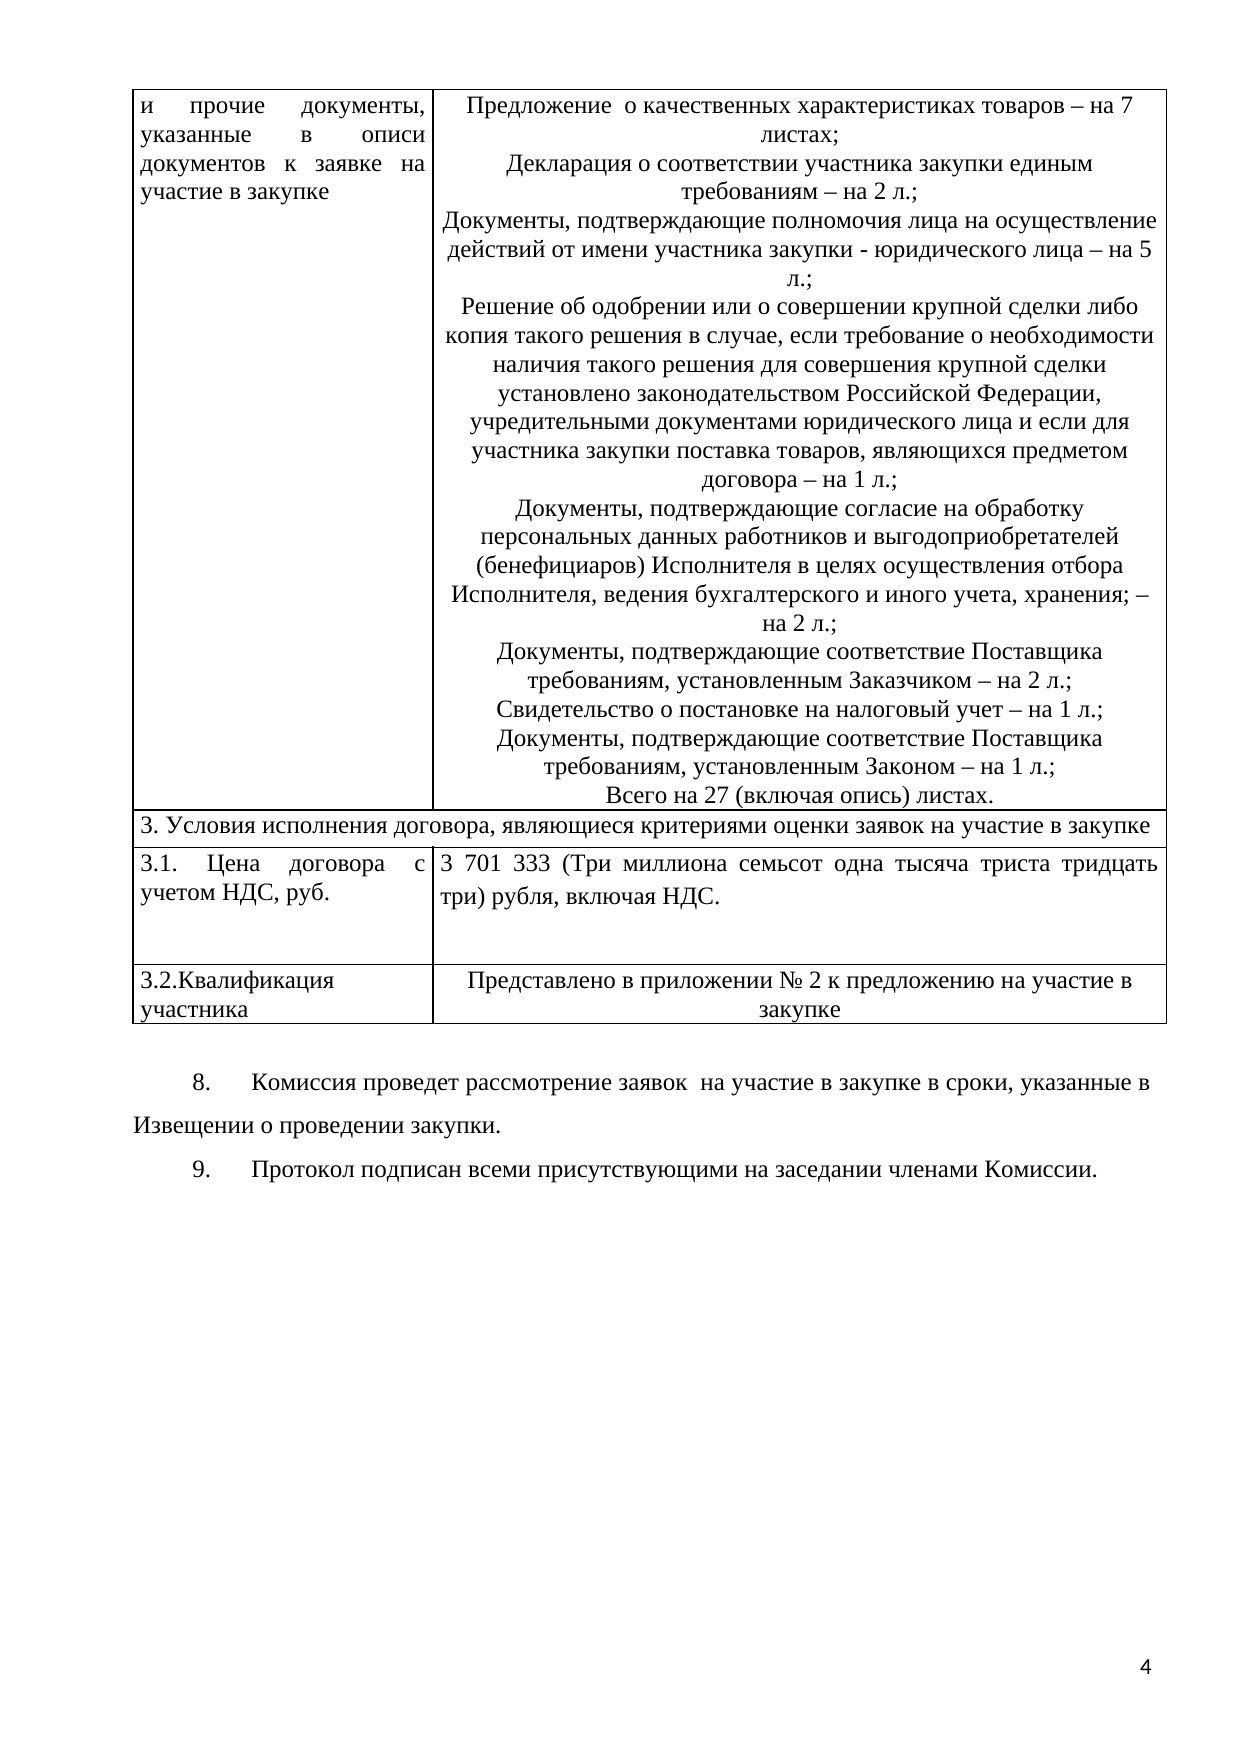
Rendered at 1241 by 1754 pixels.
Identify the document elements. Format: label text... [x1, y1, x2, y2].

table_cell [134, 90, 432, 809]
table_cell 3.2.Квалификация участника [134, 965, 432, 1023]
table_cell Представлено в приложении № 2 к предложению на участие в закупке [434, 965, 1166, 1023]
list Протокол подписан всеми присутствующими на заседании членами Комиссии. [133, 1154, 1152, 1182]
table_cell 3.1. Цена договора с учетом НДС, руб. [134, 848, 432, 964]
list Комиссия проведет рассмотрение заявок на участие в закупке в сроки, указанные в Извещении о проведении закупки. [133, 1067, 1152, 1139]
table_cell 3 701 333 (Три миллиона семьсот одна тысяча триста тридцать три) рубля, включая НДС. [434, 848, 1166, 964]
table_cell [434, 90, 1166, 809]
table_cell 3. Условия исполнения договора, являющиеся критериями оценки заявок на участие в закупке [134, 811, 1166, 846]
